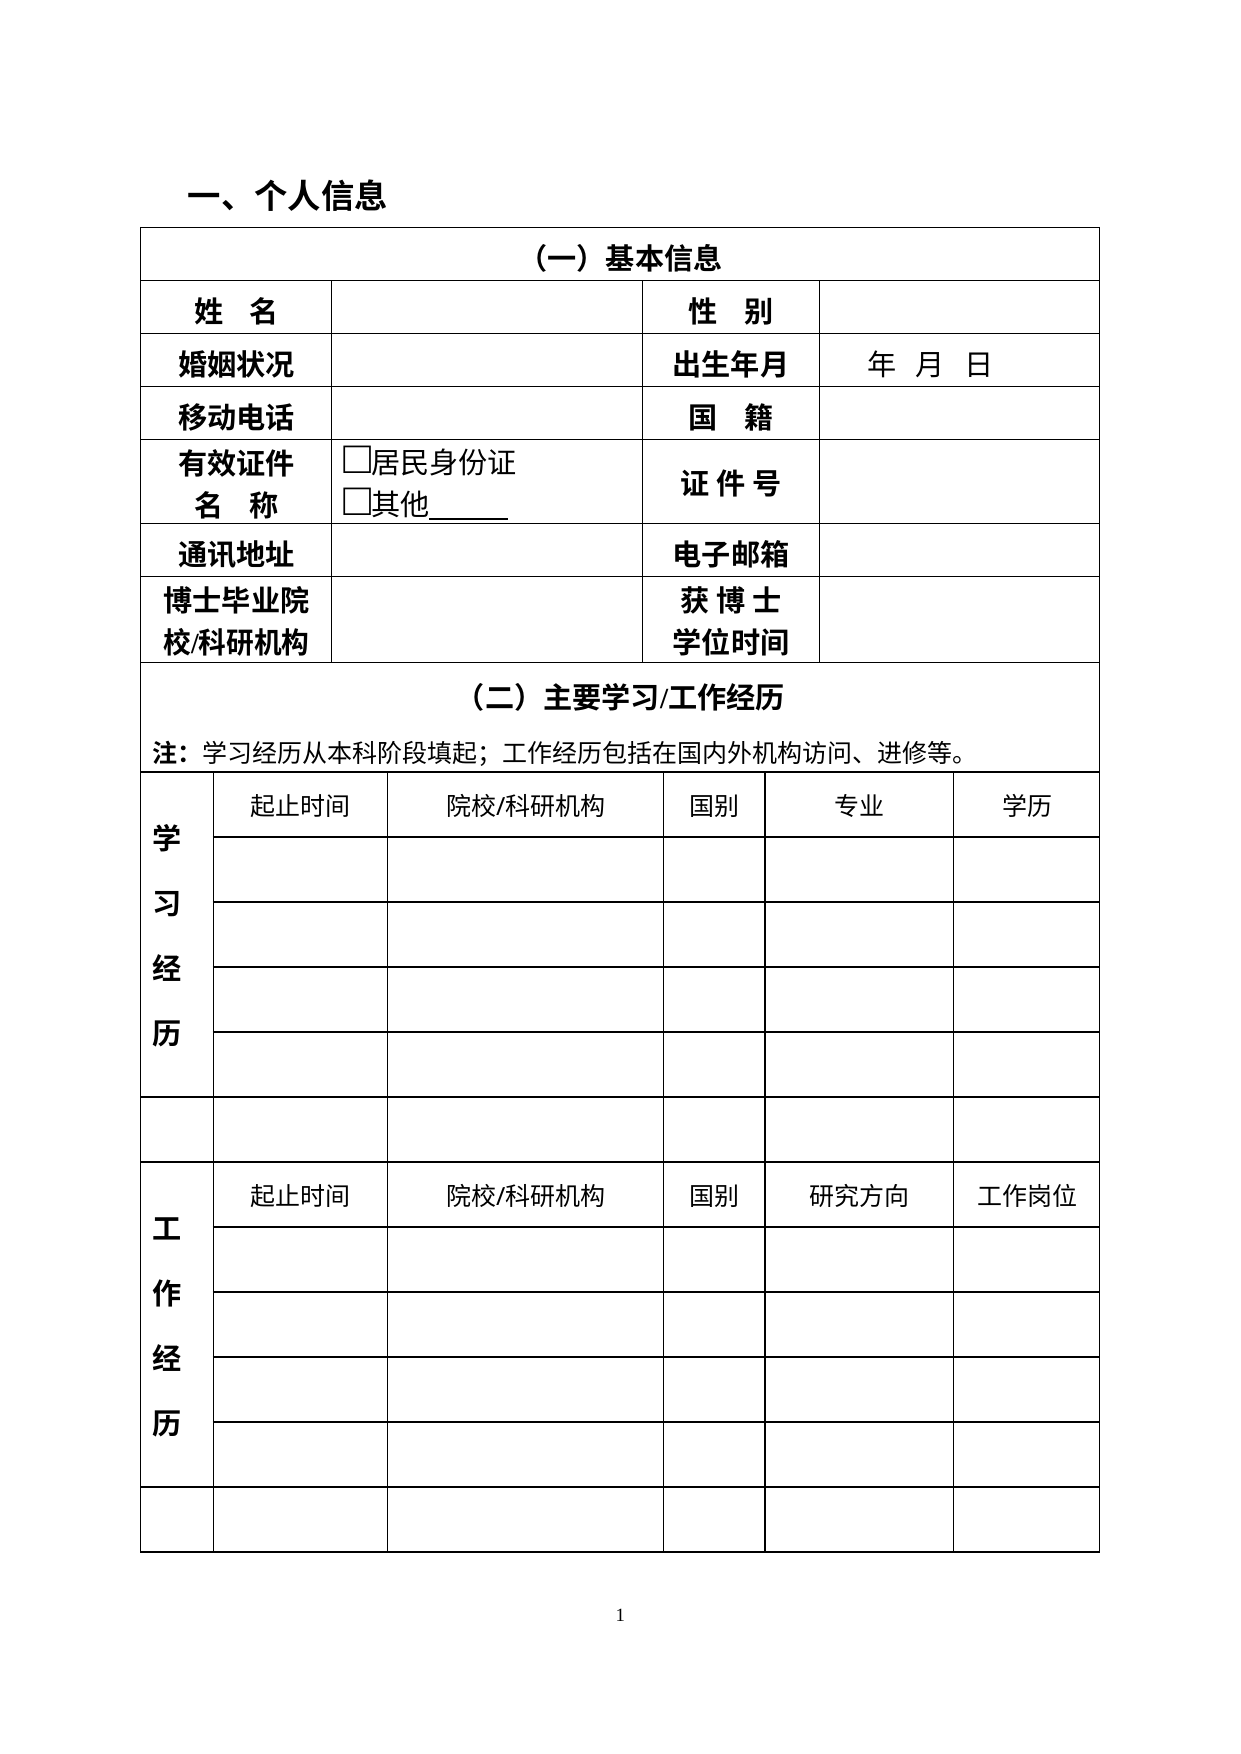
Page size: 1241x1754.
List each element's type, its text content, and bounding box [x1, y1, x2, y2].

table_cell [820, 577, 1099, 662]
table_cell 学习经历 [141, 773, 213, 1096]
table_cell [332, 334, 642, 386]
table_cell 性 别 [643, 281, 819, 333]
table_cell [664, 838, 764, 901]
table_cell 专业 [766, 773, 953, 836]
table_cell 院校/科研机构 [388, 773, 663, 836]
table_cell [214, 1033, 387, 1096]
table_cell [388, 968, 663, 1031]
table_cell [332, 524, 642, 576]
table_cell [332, 281, 642, 333]
table_cell [766, 903, 953, 966]
table_cell [388, 838, 663, 901]
table_cell [820, 524, 1099, 576]
table_cell [766, 1293, 953, 1356]
table_cell [766, 1358, 953, 1421]
table_cell 国别 [664, 773, 764, 836]
table_cell 婚姻状况 [141, 334, 331, 386]
table_cell [214, 838, 387, 901]
table_cell [214, 1423, 387, 1486]
table_cell [954, 1488, 1099, 1551]
table_cell [214, 968, 387, 1031]
table_cell 通讯地址 [141, 524, 331, 576]
table_cell [664, 968, 764, 1031]
table_cell [388, 1098, 663, 1161]
table_cell 工作岗位 [954, 1163, 1099, 1226]
table_cell 博士毕业院校/科研机构 [141, 577, 331, 662]
table_cell [388, 1293, 663, 1356]
table_cell 国 籍 [643, 387, 819, 439]
table_cell [664, 1488, 764, 1551]
table_cell [954, 1033, 1099, 1096]
table_cell [141, 1488, 213, 1551]
table_cell [766, 1423, 953, 1486]
table_cell 研究方向 [766, 1163, 953, 1226]
table_cell 院校/科研机构 [388, 1163, 663, 1226]
table_cell 证 件 号 [643, 440, 819, 523]
table_cell [664, 1228, 764, 1291]
table_cell 起止时间 [214, 773, 387, 836]
table_cell [388, 1358, 663, 1421]
table_cell [954, 903, 1099, 966]
table_cell [954, 968, 1099, 1031]
table_header （一）基本信息 [141, 228, 1099, 280]
table_cell [954, 1228, 1099, 1291]
table_cell [388, 1228, 663, 1291]
table_cell [766, 968, 953, 1031]
table_cell [664, 1358, 764, 1421]
table_cell [388, 903, 663, 966]
table_cell [954, 838, 1099, 901]
table_cell [954, 1098, 1099, 1161]
table_cell [664, 1293, 764, 1356]
table_cell [820, 281, 1099, 333]
table_cell （二）主要学习/工作经历 注：学习经历从本科阶段填起；工作经历包括在国内外机构访问、进修等。 [141, 663, 1099, 771]
table_cell [766, 1488, 953, 1551]
table_cell [664, 1033, 764, 1096]
table_cell 国别 [664, 1163, 764, 1226]
table_cell 获 博 士 学位时间 [643, 577, 819, 662]
table_cell [214, 1228, 387, 1291]
table_cell 姓 名 [141, 281, 331, 333]
table_cell 学历 [954, 773, 1099, 836]
table_cell [214, 1293, 387, 1356]
table_cell 有效证件 名 称 [141, 440, 331, 523]
table_cell □居民身份证 □其他 [332, 440, 642, 523]
table_cell 工作经历 [141, 1163, 213, 1486]
table_cell [214, 1488, 387, 1551]
text 一、个人信息 [187, 162, 1053, 227]
table_cell [388, 1488, 663, 1551]
table_cell 起止时间 [214, 1163, 387, 1226]
table_cell [766, 1098, 953, 1161]
table_cell [766, 1228, 953, 1291]
table_cell [766, 1033, 953, 1096]
table_cell 出生年月 [643, 334, 819, 386]
table_cell 电子邮箱 [643, 524, 819, 576]
table_cell [388, 1033, 663, 1096]
table_cell [954, 1293, 1099, 1356]
table_cell [332, 577, 642, 662]
table_cell [820, 440, 1099, 523]
table_cell [954, 1358, 1099, 1421]
table_cell [954, 1423, 1099, 1486]
table_cell [664, 903, 764, 966]
table_cell [332, 387, 642, 439]
table_cell [388, 1423, 663, 1486]
table_cell [214, 1098, 387, 1161]
table_cell [820, 387, 1099, 439]
table_cell [664, 1423, 764, 1486]
table_cell [766, 838, 953, 901]
table_cell 年 月 日 [820, 334, 1099, 386]
table_cell 移动电话 [141, 387, 331, 439]
table_cell [141, 1098, 213, 1161]
table_cell [214, 1358, 387, 1421]
table_cell [664, 1098, 764, 1161]
table_cell [214, 903, 387, 966]
